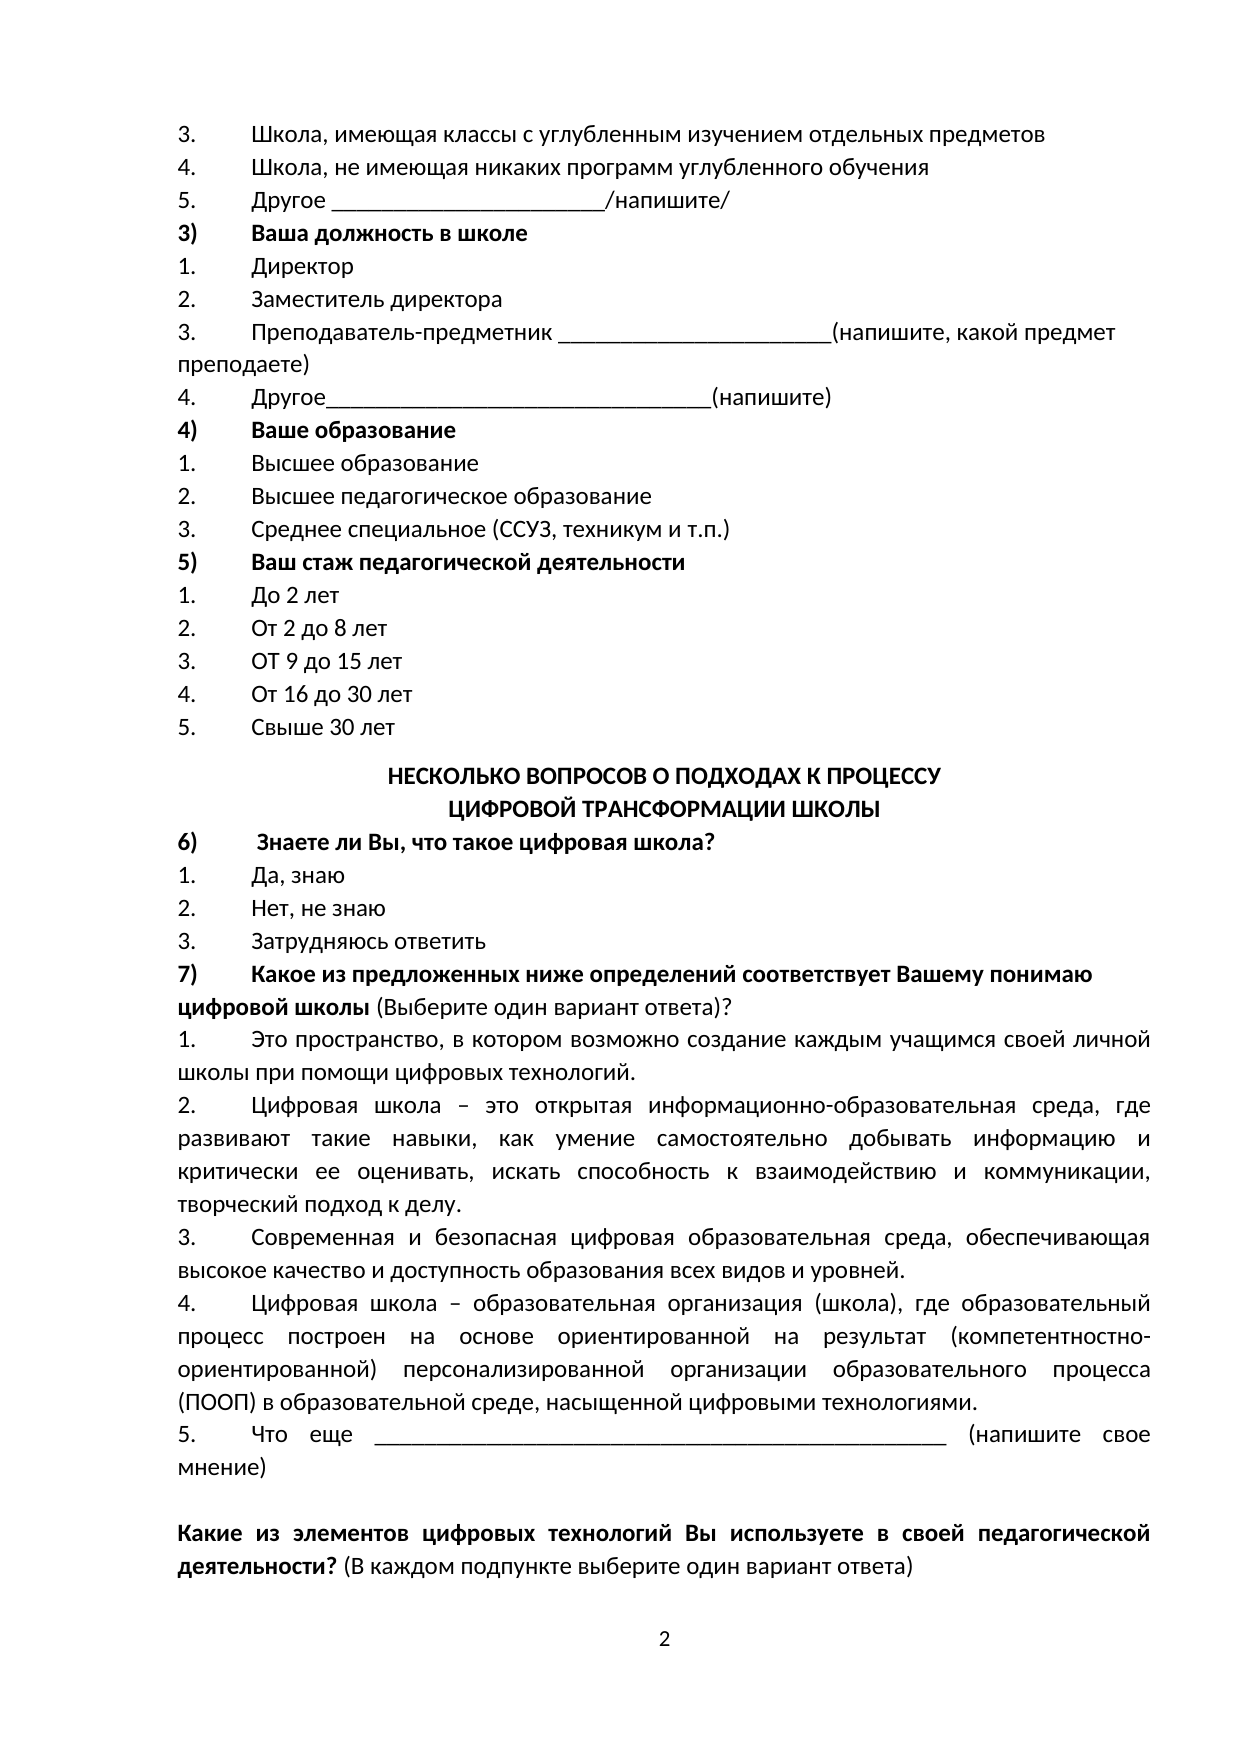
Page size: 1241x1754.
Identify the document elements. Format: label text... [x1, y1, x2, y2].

list Высшее педагогическое образование [177, 480, 1152, 511]
list Среднее специальное (ССУЗ, техникум и т.п.) [177, 513, 1152, 544]
list Директор [177, 250, 1152, 280]
list Цифровая школа – образовательная организация (школа), где образовательный процесс построен на основе ориентированной на результат (компетентностно-ориентированной) персонализированной организации образовательного процесса (ПООП) в образовательной среде, насыщенной цифровыми технологиями. [177, 1287, 1152, 1416]
list От 2 до 8 лет [177, 612, 1152, 642]
list Какие из элементов цифровых технологий Вы используете в своей педагогической деятельности? (В каждом подпункте выберите один вариант ответа) [177, 1517, 1152, 1581]
list Заместитель директора [177, 283, 1152, 313]
list Высшее образование [177, 447, 1152, 478]
list Нет, не знаю [177, 892, 1152, 922]
list Цифровая школа – это открытая информационно-образовательная среда, где развивают такие навыки, как умение самостоятельно добывать информацию и критически ее оценивать, искать способность к взаимодействию и коммуникации, творческий подход к делу. [177, 1089, 1152, 1219]
list Какое из предложенных ниже определений соответствует Вашему понимаю цифровой школы (Выберите один вариант ответа)? [177, 958, 1152, 1021]
list Школа, не имеющая никаких программ углубленного обучения [177, 151, 1152, 182]
list Школа, имеющая классы с углубленным изучением отдельных предметов [177, 118, 1152, 149]
list Знаете ли Вы, что такое цифровая школа? [177, 826, 1152, 857]
text ЦИФРОВОЙ ТРАНСФОРМАЦИИ ШКОЛЫ [177, 793, 1152, 824]
text НЕСКОЛЬКО ВОПРОСОВ О ПОДХОДАХ К ПРОЦЕССУ [177, 760, 1152, 791]
list Ваше образование [177, 414, 1152, 445]
list От 16 до 30 лет [177, 678, 1152, 708]
list До 2 лет [177, 579, 1152, 609]
list Свыше 30 лет [177, 711, 1152, 741]
list Затрудняюсь ответить [177, 925, 1152, 955]
list Это пространство, в котором возможно создание каждым учащимся своей личной школы при помощи цифровых технологий. [177, 1023, 1152, 1087]
list Другое ______________________/напишите/ [177, 184, 1152, 214]
list Другое_______________________________(напишите) [177, 381, 1152, 412]
list ОТ 9 до 15 лет [177, 645, 1152, 675]
list Да, знаю [177, 859, 1152, 889]
list Преподаватель-предметник ______________________(напишите, какой предмет преподаете) [177, 316, 1152, 379]
list Ваш стаж педагогической деятельности [177, 546, 1152, 577]
list Ваша должность в школе [177, 217, 1152, 247]
list Что еще ______________________________________________ (напишите свое мнение) [177, 1418, 1152, 1482]
list Современная и безопасная цифровая образовательная среда, обеспечивающая высокое качество и доступность образования всех видов и уровней. [177, 1221, 1152, 1284]
